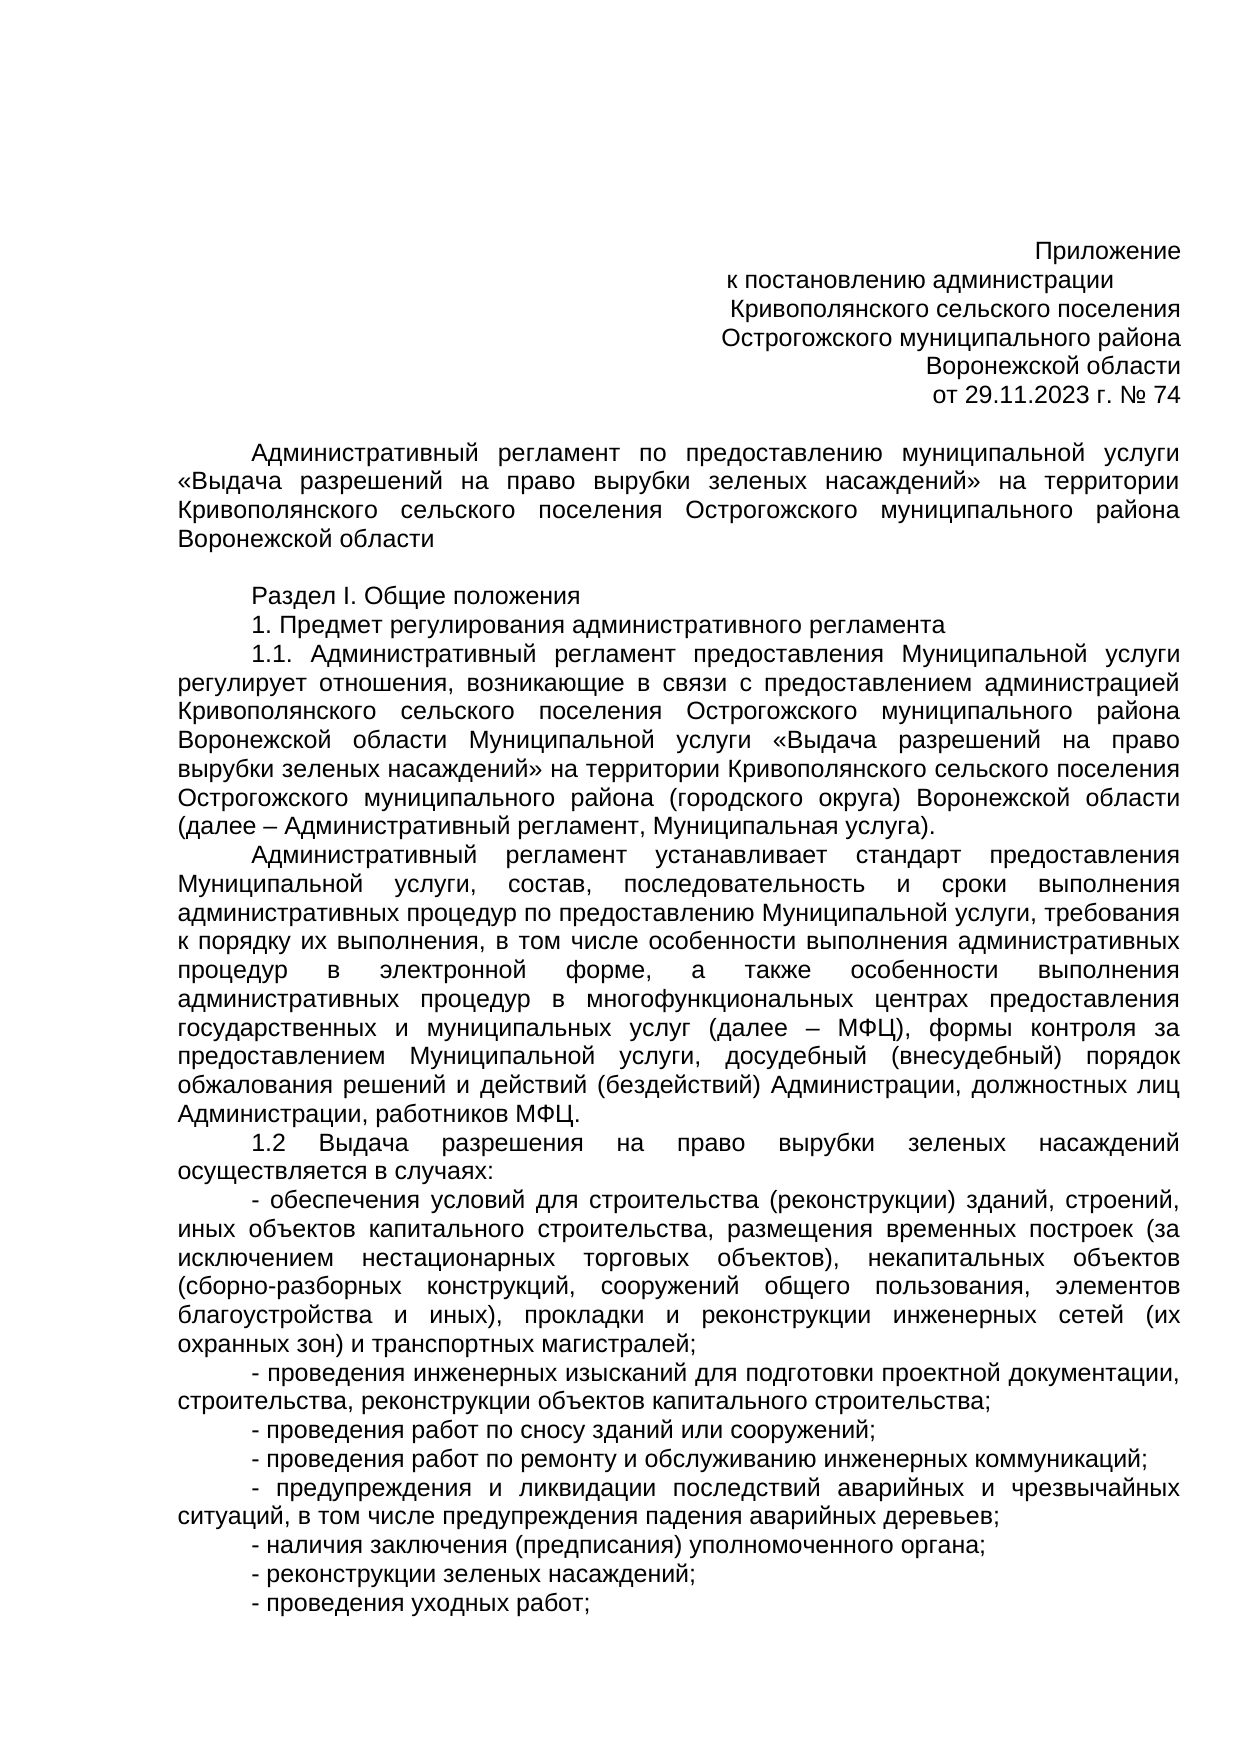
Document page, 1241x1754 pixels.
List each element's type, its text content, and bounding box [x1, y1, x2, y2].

text - проведения инженерных изысканий для подготовки проектной документации, строительства, реконструкции объектов капитального строительства; [177, 1357, 1181, 1415]
text 1. Предмет регулирования административного регламента [251, 610, 1181, 639]
text Раздел I. Общие положения [177, 581, 1181, 610]
text Кривополянского сельского поселения [177, 294, 1181, 322]
text - реконструкции зеленых насаждений; [177, 1559, 1181, 1587]
text Административный регламент устанавливает стандарт предоставления Муниципальной услуги, состав, последовательность и сроки выполнения административных процедур по предоставлению Муниципальной услуги, требования к порядку их выполнения, в том числе особенности выполнения административных процедур в электронной форме, а также особенности выполнения административных процедур в многофункциональных центрах предоставления государственных и муниципальных услуг (далее – МФЦ), формы контроля за предоставлением Муниципальной услуги, досудебный (внесудебный) порядок обжалования решений и действий (бездействий) Администрации, должностных лиц Администрации, работников МФЦ. [177, 840, 1181, 1127]
text Приложение [177, 236, 1181, 265]
text - проведения работ по ремонту и обслуживанию инженерных коммуникаций; [177, 1444, 1181, 1472]
text Административный регламент по предоставлению муниципальной услуги «Выдача разрешений на право вырубки зеленых насаждений» на территории Кривополянского сельского поселения Острогожского муниципального района Воронежской области [177, 437, 1181, 552]
text Острогожского муниципального района [177, 322, 1181, 351]
text - проведения уходных работ; [177, 1587, 1181, 1616]
text - предупреждения и ликвидации последствий аварийных и чрезвычайных ситуаций, в том числе предупреждения падения аварийных деревьев; [177, 1472, 1181, 1530]
text - обеспечения условий для строительства (реконструкции) зданий, строений, иных объектов капитального строительства, размещения временных построек (за исключением нестационарных торговых объектов), некапитальных объектов (сборно-разборных конструкций, сооружений общего пользования, элементов благоустройства и иных), прокладки и реконструкции инженерных сетей (их охранных зон) и транспортных магистралей; [177, 1185, 1181, 1357]
text - наличия заключения (предписания) уполномоченного органа; [177, 1530, 1181, 1559]
text 1.2 Выдача разрешения на право вырубки зеленых насаждений осуществляется в случаях: [177, 1127, 1181, 1185]
text Воронежской области [177, 351, 1181, 380]
text от 29.11.2023 г. № 74 [177, 380, 1181, 409]
text - проведения работ по сносу зданий или сооружений; [177, 1415, 1181, 1444]
text 1.1. Административный регламент предоставления Муниципальной услуги регулирует отношения, возникающие в связи с предоставлением администрацией Кривополянского сельского поселения Острогожского муниципального района Воронежской области Муниципальной услуги «Выдача разрешений на право вырубки зеленых насаждений» на территории Кривополянского сельского поселения Острогожского муниципального района (городского округа) Воронежской области (далее – Административный регламент, Муниципальная услуга). [177, 639, 1181, 840]
text к постановлению администрации [177, 265, 1181, 294]
